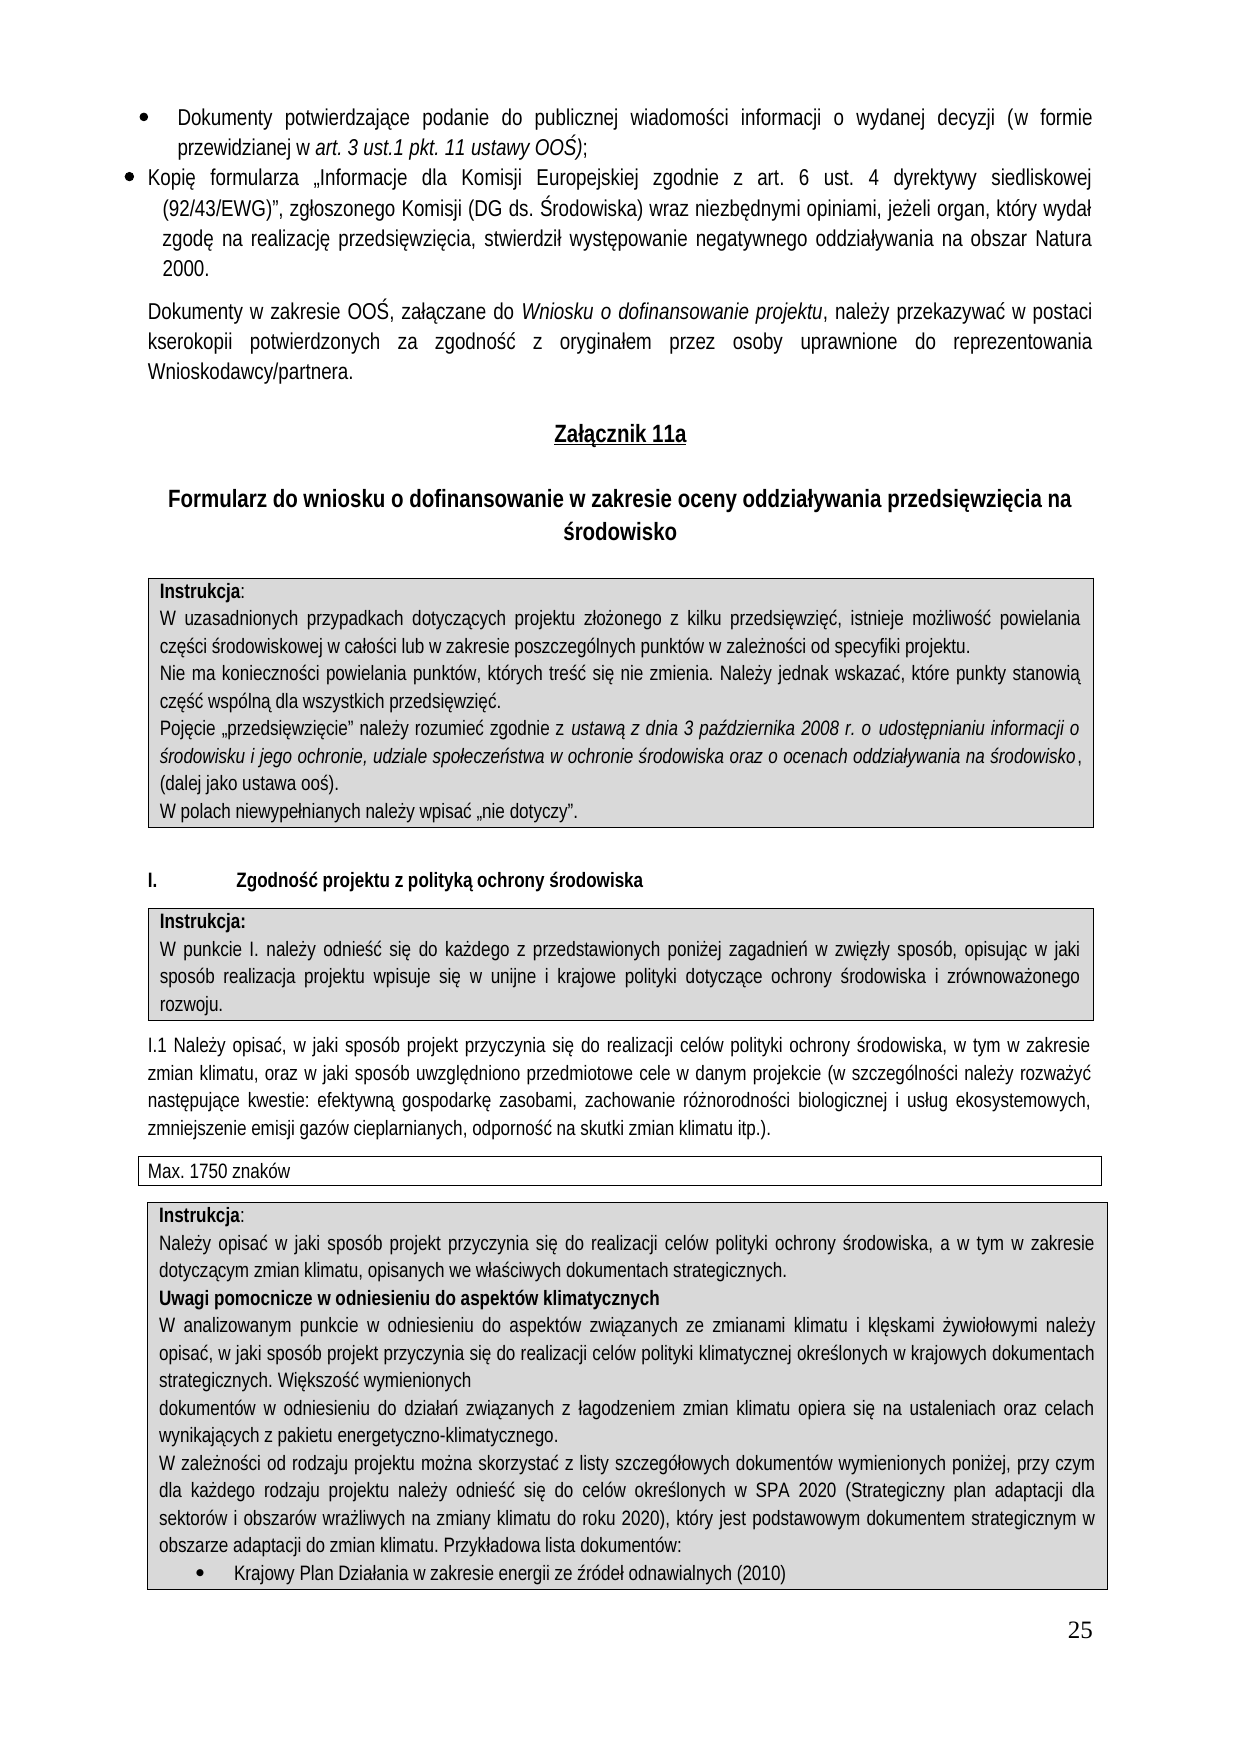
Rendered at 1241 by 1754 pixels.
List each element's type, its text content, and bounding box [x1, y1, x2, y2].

text Max. 1750 znaków [139, 1157, 1101, 1185]
text I. Zgodność projektu z polityką ochrony środowiska [148, 868, 1092, 892]
text I.1 Należy opisać, w jaki sposób projekt przyczynia się do realizacji celów polityki ochrony środowiska, w tym w zakresie zmian klimatu, oraz w jaki sposób uwzględniono przedmiotowe cele w danym projekcie (w szczególności należy rozważyć następujące kwestie: efektywną gospodarkę zasobami, zachowanie różnorodności biologicznej i usług ekosystemowych, zmniejszenie emisji gazów cieplarnianych, odporność na skutki zmian klimatu itp.). [148, 1033, 1092, 1140]
table_header Instrukcja: W uzasadnionych przypadkach dotyczących projektu złożonego z kilku przedsięwzięć, istnieje możliwość powielania części środowiskowej w całości lub w zakresie poszczególnych punktów w zależności od specyfiki projektu. Nie ma konieczności powielania punktów, których treść się nie zmienia. Należy jednak wskazać, które punkty stanowią część wspólną dla wszystkich przedsięwzięć. Pojęcie „przedsięwzięcie” należy rozumieć zgodnie z ustawą z dnia 3 października 2008 r. o udostępnianiu informacji o środowisku i jego ochronie, udziale społeczeństwa w ochronie środowiska oraz o ocenach oddziaływania na środowisko, (dalej jako ustawa ooś). W polach niewypełnianych należy wpisać „nie dotyczy”. [149, 579, 1093, 827]
text Załącznik 11a [148, 418, 1092, 447]
list Kopię formularza „Informacje dla Komisji Europejskiej zgodnie z art. 6 ust. 4 dyrektywy siedliskowej (92/43/EWG)”, zgłoszonego Komisji (DG ds. Środowiska) wraz niezbędnymi opiniami, jeżeli organ, który wydał zgodę na realizację przedsięwzięcia, stwierdził występowanie negatywnego oddziaływania na obszar Natura 2000. [125, 164, 1092, 281]
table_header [148, 1203, 1107, 1589]
table_header Instrukcja: W punkcie I. należy odnieść się do każdego z przedstawionych poniżej zagadnień w zwięzły sposób, opisując w jaki sposób realizacja projektu wpisuje się w unijne i krajowe polityki dotyczące ochrony środowiska i zrównoważonego rozwoju. [149, 909, 1093, 1020]
list Dokumenty potwierdzające podanie do publicznej wiadomości informacji o wydanej decyzji (w formie przewidzianej w art. 3 ust.1 pkt. 11 ustawy OOŚ); [140, 103, 1092, 160]
text Formularz do wniosku o dofinansowanie w zakresie oceny oddziaływania przedsięwzięcia na środowisko [148, 484, 1092, 546]
text Dokumenty w zakresie OOŚ, załączane do Wniosku o dofinansowanie projektu, należy przekazywać w postaci kserokopii potwierdzonych za zgodność z oryginałem przez osoby uprawnione do reprezentowania Wnioskodawcy/partnera. [148, 298, 1092, 384]
